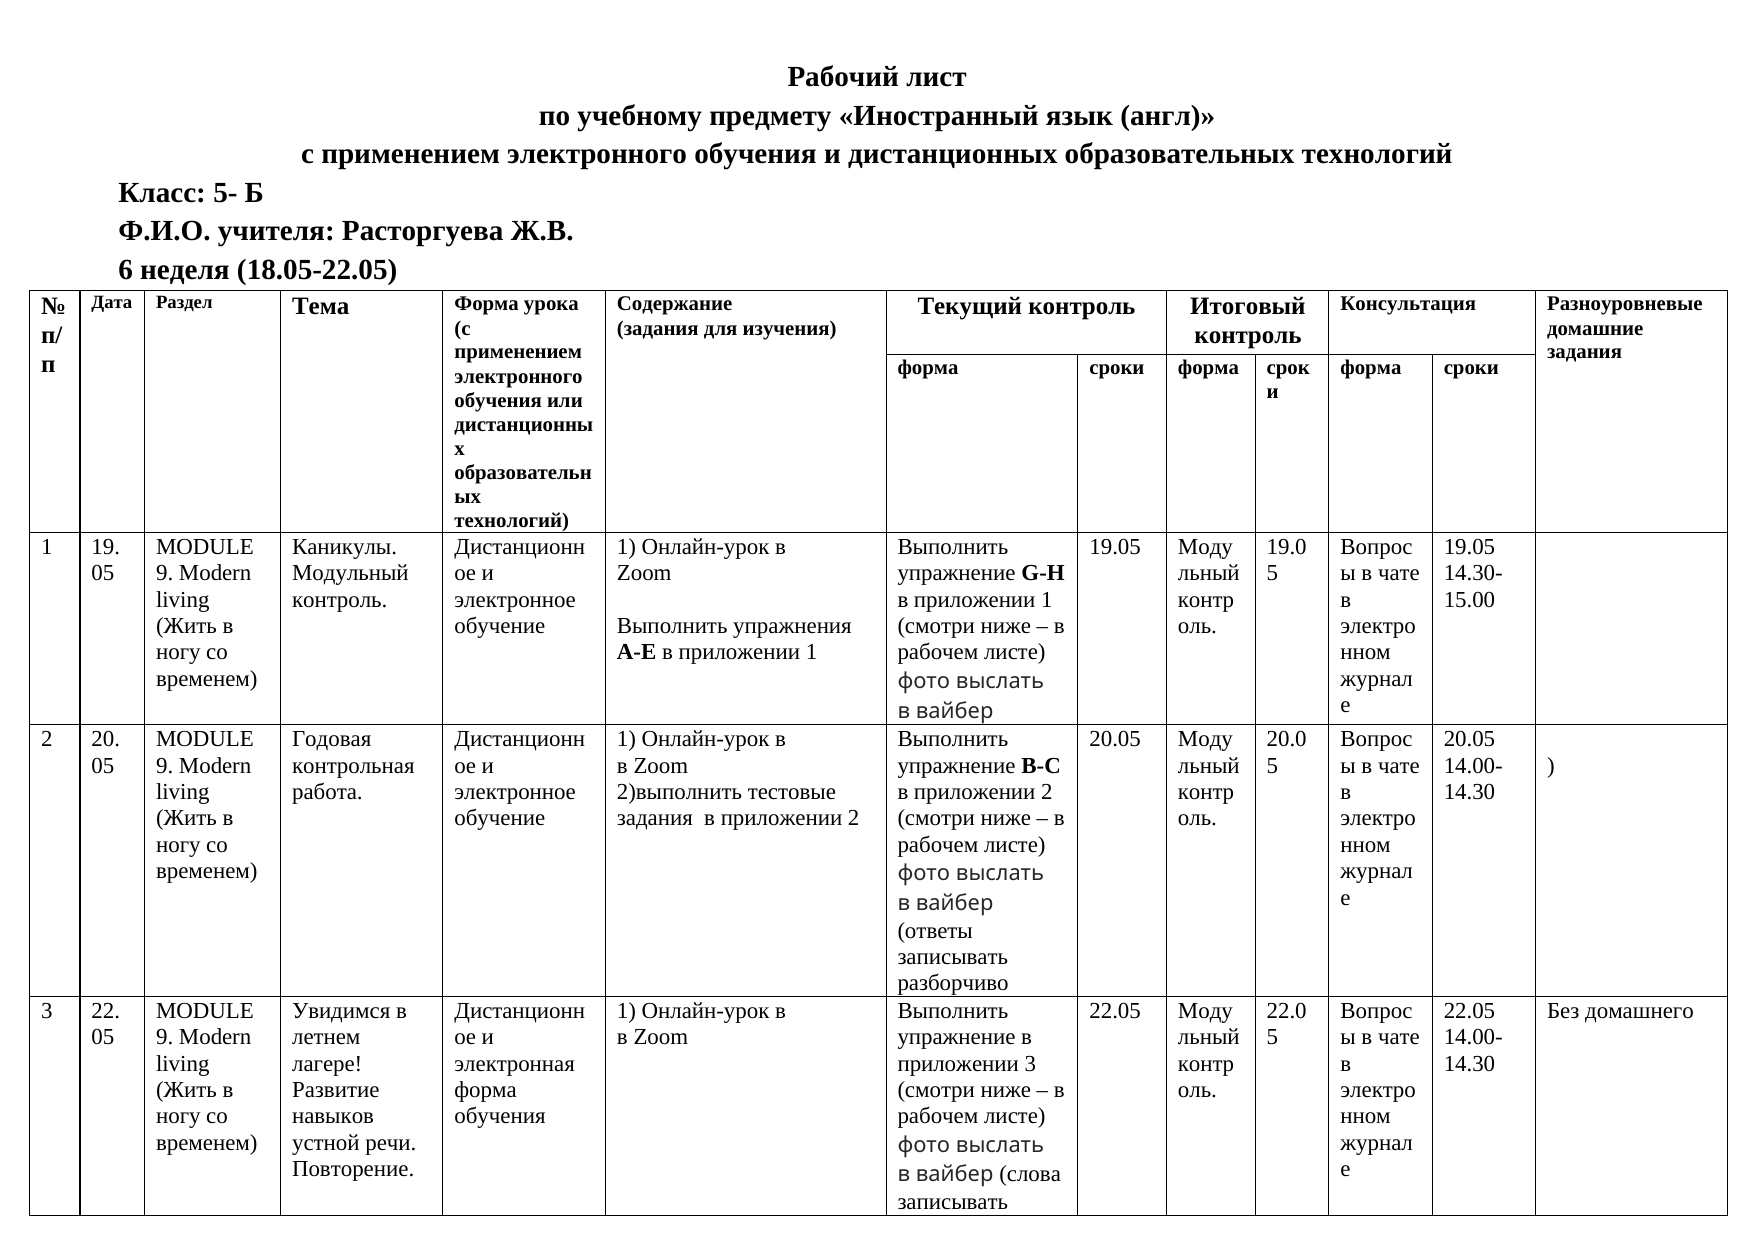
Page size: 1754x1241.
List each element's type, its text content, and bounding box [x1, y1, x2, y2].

table_cell ) [1536, 725, 1727, 996]
text Ф.И.О. учителя: Расторгуева Ж.В. [118, 213, 1636, 247]
table_header Тема [281, 291, 442, 532]
text по учебному предмету «Иностранный язык (англ)» [118, 98, 1636, 131]
table_header Форма урока (с применением электронного обучения или дистанционных образовательных технологий) [443, 291, 605, 532]
table_cell Выполнить упражнение G-H в приложении 1 (смотри ниже – в рабочем листе) фото выслать в вайбер [887, 533, 1077, 724]
text Класс: 5- Б [118, 175, 1636, 208]
table_cell MODULE 9. Modern living (Жить в ногу со временем) [145, 533, 280, 724]
table_cell Дистанционное и электронное обучение [443, 533, 605, 724]
table_header Разноуровневые домашние задания [1536, 291, 1727, 532]
text 6 неделя (18.05-22.05) [118, 252, 1636, 285]
table_cell 2 [30, 725, 79, 996]
table_cell сроки [1433, 355, 1535, 532]
table_cell 19.05 14.30-15.00 [1433, 533, 1535, 724]
table_cell 20.05 [81, 725, 144, 996]
table_cell форма [887, 355, 1077, 532]
table_cell Каникулы. Модульный контроль. [281, 533, 442, 724]
text с применением электронного обучения и дистанционных образовательных технологий [118, 136, 1636, 170]
table_cell 3 [30, 997, 79, 1214]
table_cell Без домашнего [1536, 997, 1727, 1214]
table_cell сроки [1256, 355, 1328, 532]
table_header Итоговый контроль [1167, 291, 1328, 354]
table_cell Модульный контроль. [1167, 997, 1255, 1214]
table_cell 1) Онлайн-урок в в Zoom 2)выполнить тестовые задания в приложении 2 [606, 725, 886, 996]
table_header Дата [81, 291, 144, 532]
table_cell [281, 997, 442, 1214]
table_cell 19.05 [1256, 533, 1328, 724]
table_header Раздел [145, 291, 280, 532]
table_cell Выполнить упражнение В-С в приложении 2 (смотри ниже – в рабочем листе) фото выслать в вайбер (ответы записывать разборчиво [887, 725, 1077, 996]
table_header Содержание (задания для изучения) [606, 291, 886, 532]
table_header Консультация [1329, 291, 1535, 354]
table_cell сроки [1078, 355, 1166, 532]
table_cell форма [1329, 355, 1432, 532]
table_cell 19.05 [81, 533, 144, 724]
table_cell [443, 997, 605, 1214]
text Рабочий лист [118, 59, 1636, 93]
table_cell 20.05 14.00-14.30 [1433, 725, 1535, 996]
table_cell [1329, 997, 1432, 1214]
table_cell 19.05 [1078, 533, 1166, 724]
table_cell Дистанционное и электронное обучение [443, 725, 605, 996]
table_cell MODULE 9. Modern living (Жить в ногу со временем) [145, 725, 280, 996]
table_cell Модульный контроль. [1167, 533, 1255, 724]
table_header Текущий контроль [887, 291, 1166, 354]
table_cell 22.05 [81, 997, 144, 1214]
table_cell [1536, 533, 1727, 724]
table_cell 1) Онлайн-урок в Zoom Выполнить упражнения А-Е в приложении 1 [606, 533, 886, 724]
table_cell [145, 997, 280, 1214]
table_cell 20.05 [1078, 725, 1166, 996]
table_cell форма [1167, 355, 1255, 532]
table_cell Годовая контрольная работа. [281, 725, 442, 996]
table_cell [606, 997, 886, 1214]
table_cell 1 [30, 533, 79, 724]
table_cell Модульный контроль. [1167, 725, 1255, 996]
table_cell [887, 997, 1077, 1214]
table_header № п/п [30, 291, 79, 532]
table_cell Вопросы в чате в электронном журнале [1329, 725, 1432, 996]
table_cell Вопросы в чате в электронном журнале [1329, 533, 1432, 724]
table_cell 20.05 [1256, 725, 1328, 996]
table_cell 22.05 [1256, 997, 1328, 1214]
table_cell 22.05 14.00-14.30 [1433, 997, 1535, 1214]
table_cell 22.05 [1078, 997, 1166, 1214]
